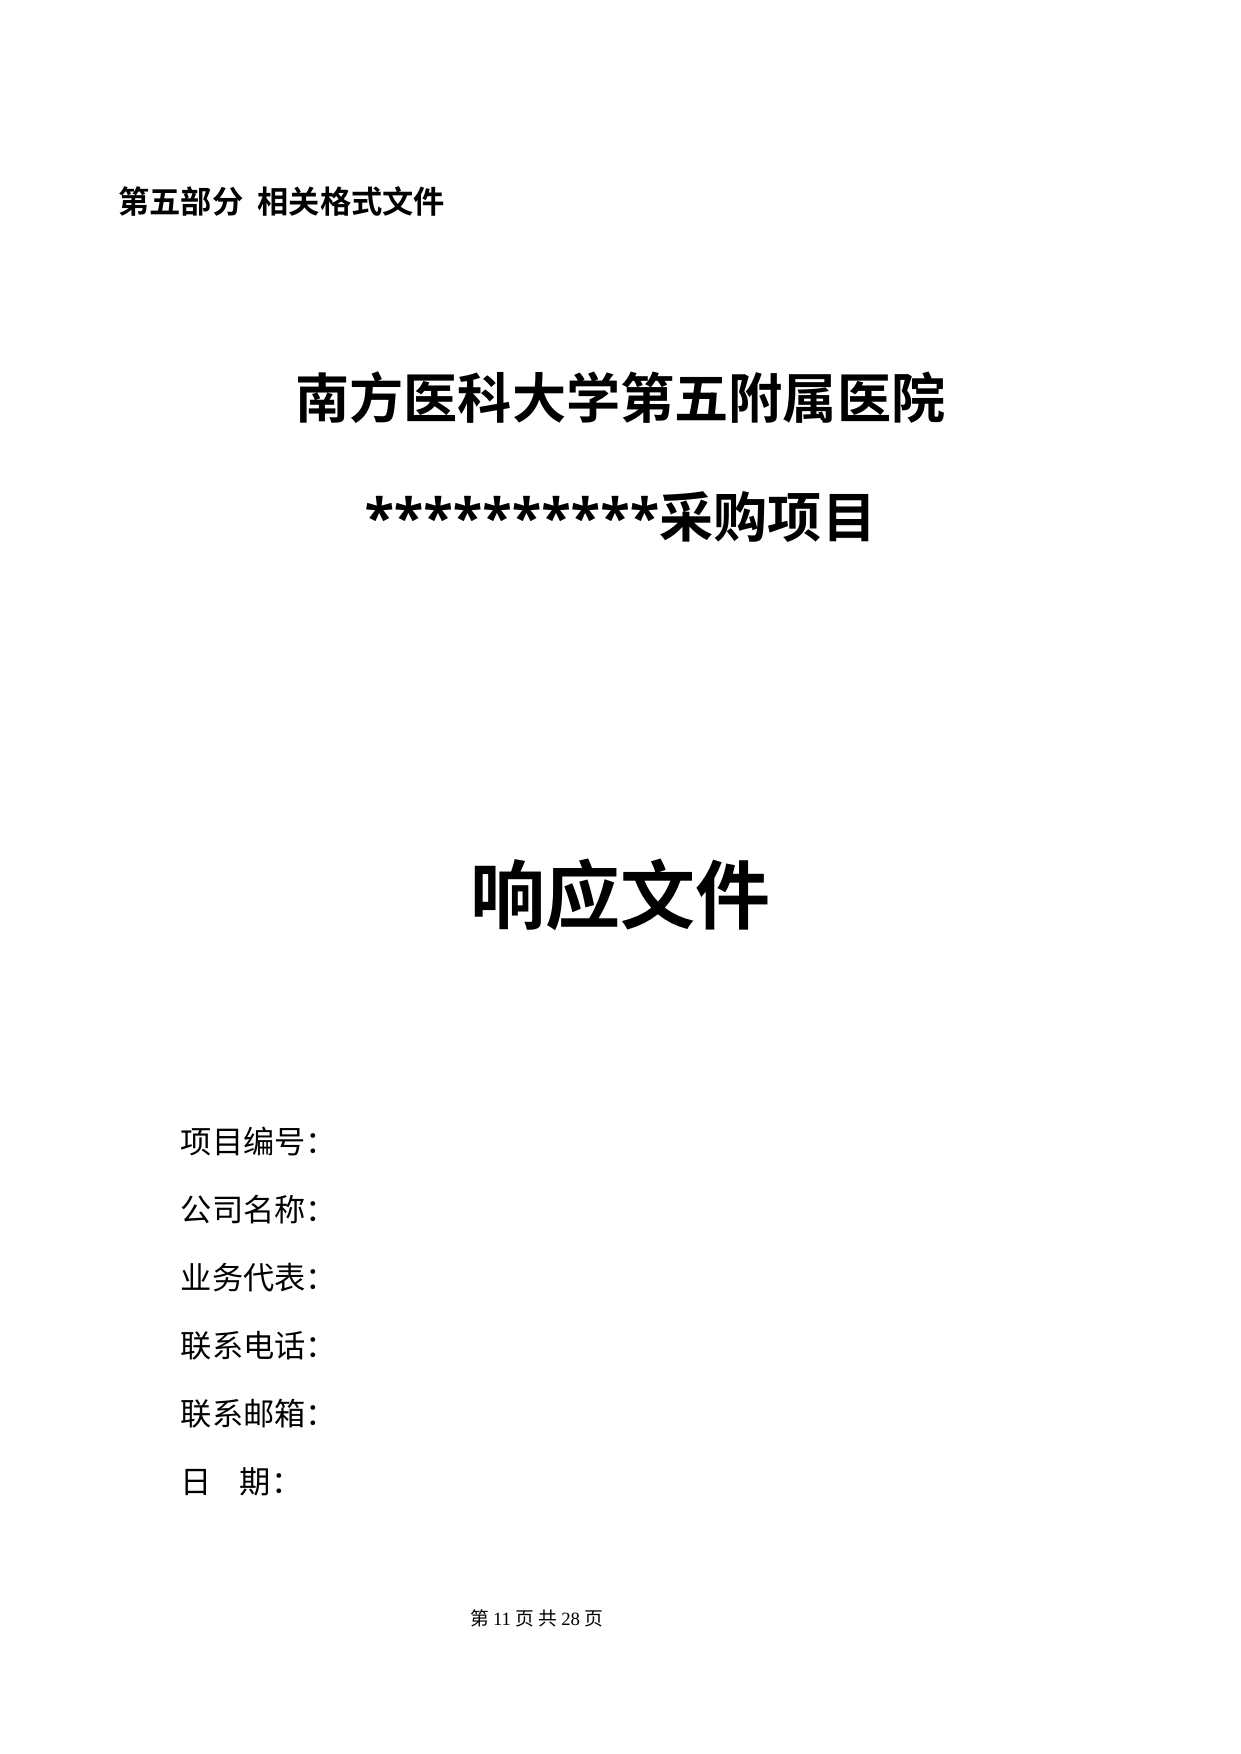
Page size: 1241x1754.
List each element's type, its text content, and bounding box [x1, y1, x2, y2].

text 业务代表： [118, 1253, 1122, 1298]
text 南方医科大学第五附属医院 [118, 356, 1122, 434]
text 项目编号： [118, 1118, 1122, 1163]
subtitle 第五部分 相关格式文件 [118, 177, 1122, 222]
text 公司名称： [118, 1186, 1122, 1231]
text 联系电话： [118, 1321, 1122, 1366]
text 日 期： [118, 1457, 1122, 1502]
text 联系邮箱： [118, 1389, 1122, 1434]
text 响应文件 [118, 837, 1122, 945]
text **********采购项目 [118, 474, 1122, 553]
